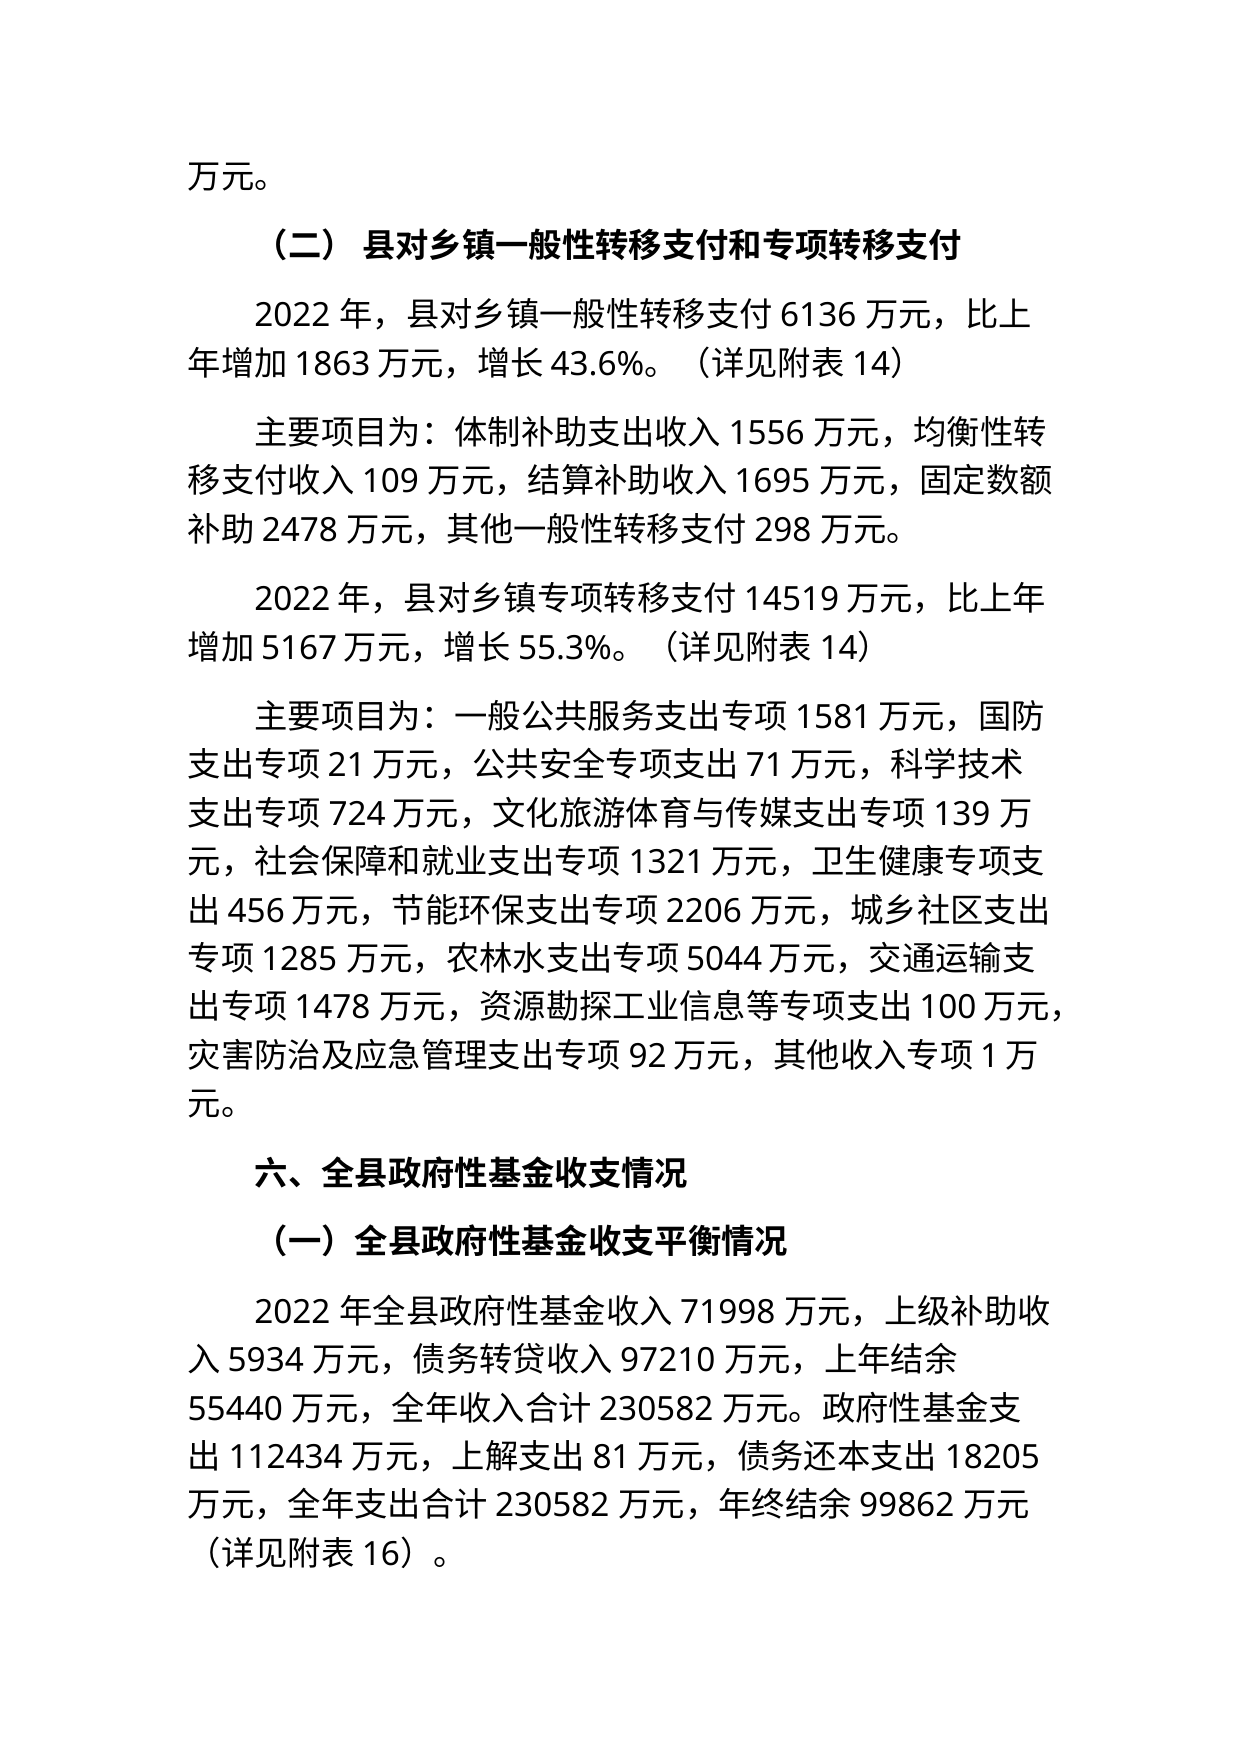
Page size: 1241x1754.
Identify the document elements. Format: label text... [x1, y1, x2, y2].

text 主要项目为：一般公共服务支出专项 1581万元，国防支出专项21万元，公共安全专项支出71万元，科学技术支出专项 724万元，文化旅游体育与传媒支出专项 139 万元，社会保障和就业支出专项 1321万元，卫生健康专项支出456万元，节能环保支出专项 2206 万元，城乡社区支出专项1285 万元，农林水支出专项5044万元，交通运输支出专项1478 万元，资源勘探工业信息等专项支出100万元，灾害防治及应急管理支出专项 92万元，其他收入专项1万元。 [187, 690, 1053, 1125]
text （一）全县政府性基金收支平衡情况 [187, 1215, 1053, 1263]
text （二） 县对乡镇一般性转移支付和专项转移支付 [187, 219, 1053, 267]
text 主要项目为：体制补助支出收入 1556 万元，均衡性转移支付收入 109 万元，结算补助收入1695 万元，固定数额补助 2478 万元，其他一般性转移支付 298 万元。 [187, 406, 1053, 551]
text 六、全县政府性基金收支情况 [187, 1146, 1053, 1194]
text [187, 150, 1053, 198]
text 2022年，县对乡镇专项转移支付14519万元，比上年增加5167万元，增长 55.3%。（详见附表 14） [187, 572, 1053, 669]
text 2022 年全县政府性基金收入 71998 万元，上级补助收入5934 万元，债务转贷收入 97210 万元，上年结余 55440 万元，全年收入合计 230582 万元。政府性基金支出 112434 万元，上解支出 81万元，债务还本支出 18205 万元，全年支出合计 230582 万元，年终结余 99862 万元（详见附表 16）。 [187, 1284, 1053, 1575]
text 2022 年，县对乡镇一般性转移支付 6136 万元，比上年增加1863万元，增长43.6%。（详见附表 14） [187, 288, 1053, 385]
